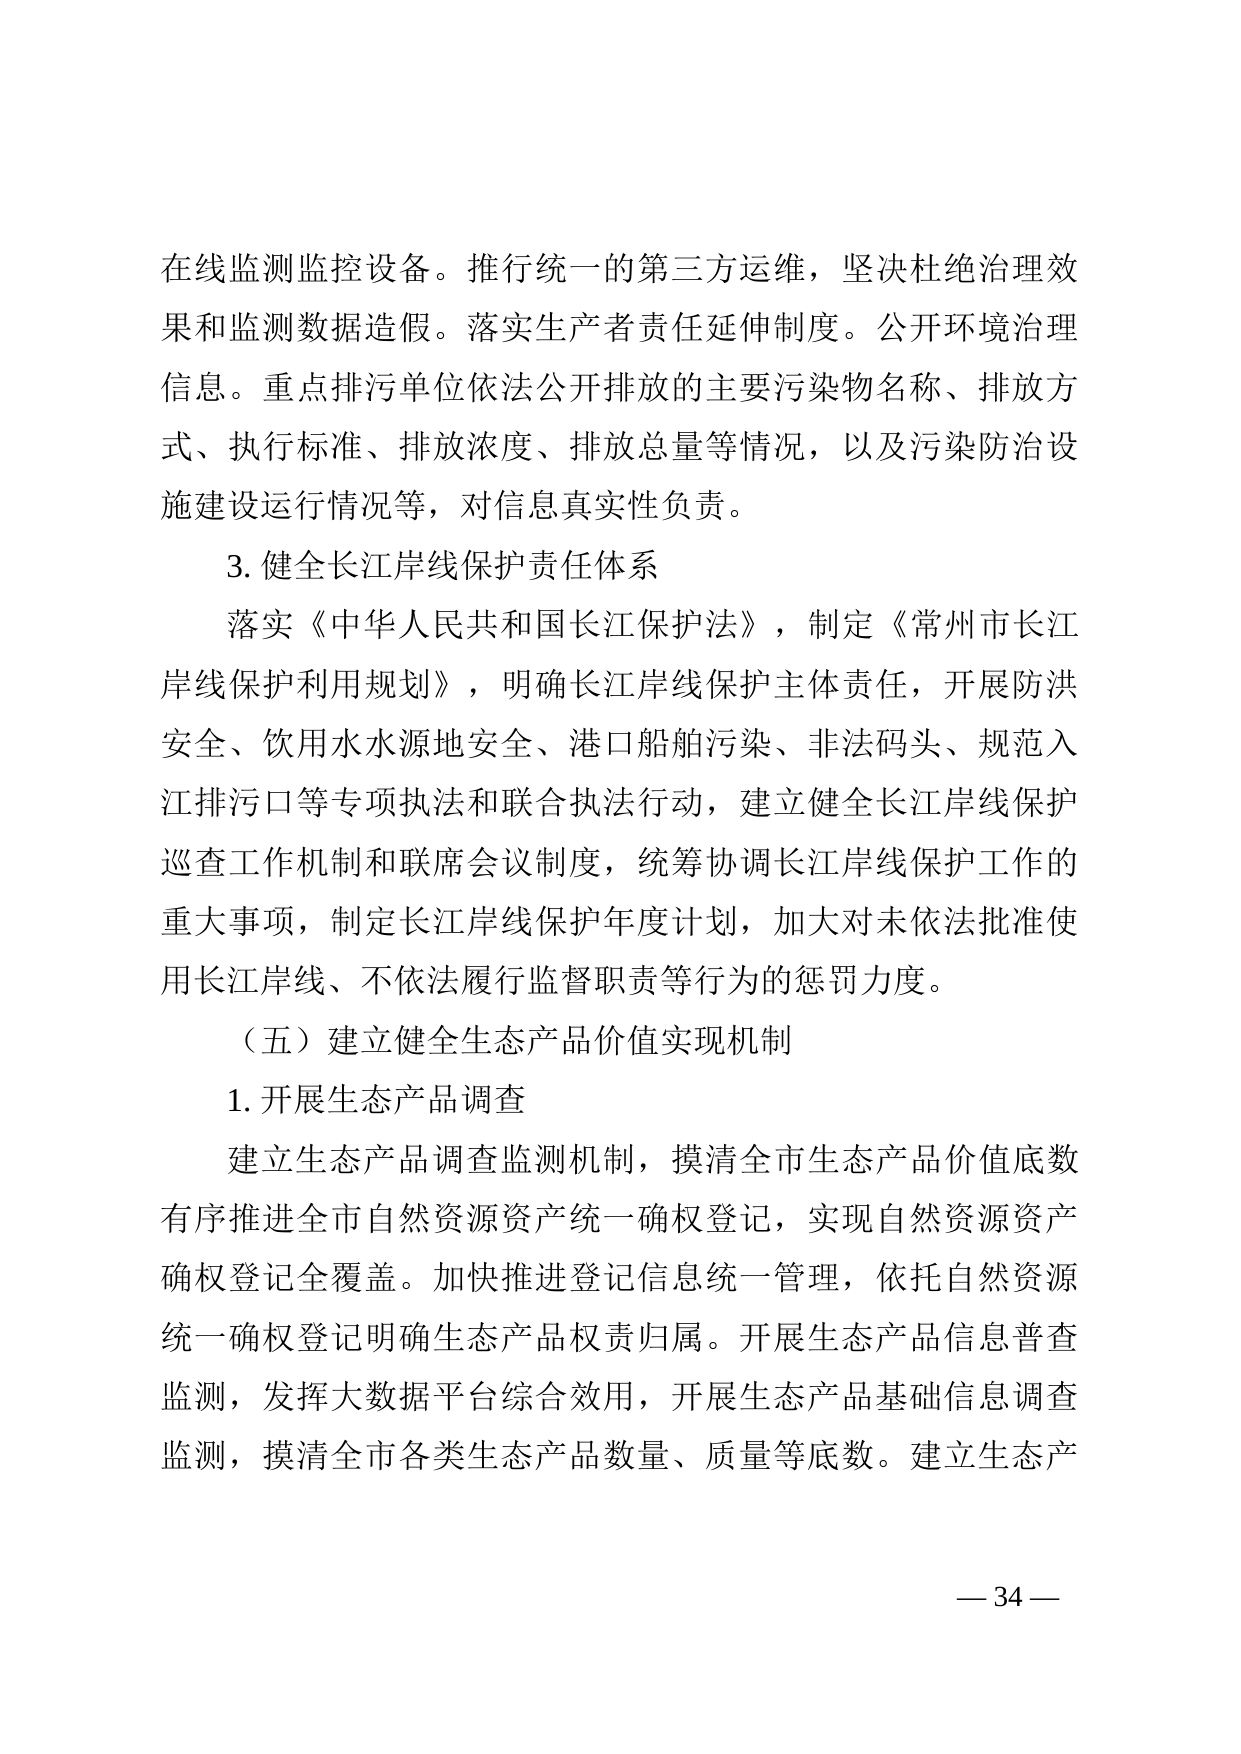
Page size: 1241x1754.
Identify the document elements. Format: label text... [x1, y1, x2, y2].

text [159, 1123, 1081, 1480]
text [159, 233, 1081, 530]
text 1. 开展生态产品调查 [159, 1064, 1081, 1123]
text 落实《中华人民共和国长江保护法》，制定《常州市长江岸线保护利用规划》，明确长江岸线保护主体责任，开展防洪安全、饮用水水源地安全、港口船舶污染、非法码头、规范入江排污口等专项执法和联合执法行动，建立健全长江岸线保护巡查工作机制和联席会议制度，统筹协调长江岸线保护工作的重大事项，制定长江岸线保护年度计划，加大对未依法批准使用长江岸线、不依法履行监督职责等行为的惩罚力度。 [159, 589, 1081, 1005]
text 3. 健全长江岸线保护责任体系 [159, 530, 1081, 589]
text （五）建立健全生态产品价值实现机制 [159, 1005, 1081, 1064]
